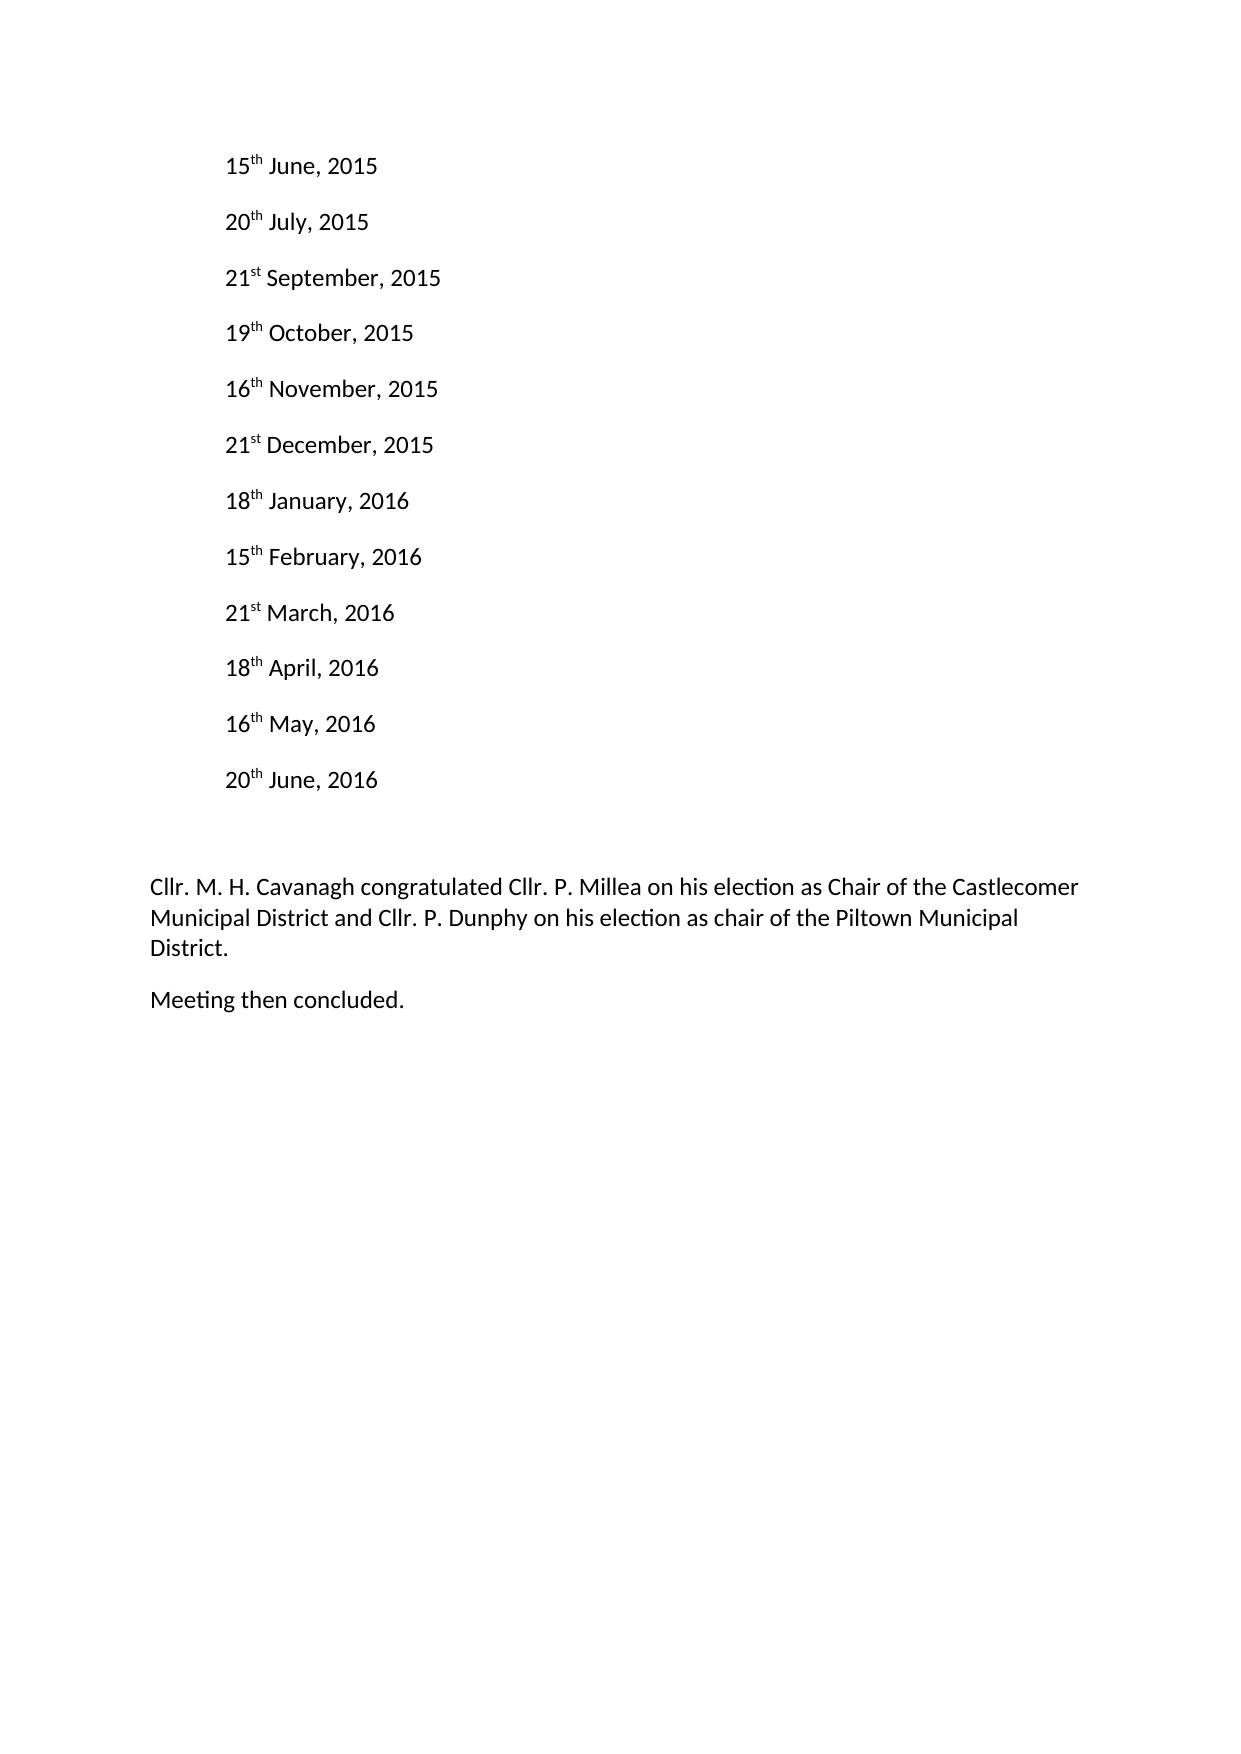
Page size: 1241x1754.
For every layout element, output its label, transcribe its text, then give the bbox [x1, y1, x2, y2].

text 15th June, 2015 [150, 150, 1090, 181]
text 16th May, 2016 [150, 708, 1090, 739]
text 18th April, 2016 [150, 652, 1090, 683]
text Meeting then concluded. [150, 984, 1090, 1014]
text 21st March, 2016 [150, 597, 1090, 627]
text 20th June, 2016 [150, 764, 1090, 795]
text 18th January, 2016 [150, 485, 1090, 516]
text 16th November, 2015 [150, 373, 1090, 404]
text 15th February, 2016 [150, 541, 1090, 571]
text 20th July, 2015 [150, 206, 1090, 236]
text 21st September, 2015 [150, 262, 1090, 292]
text Cllr. M. H. Cavanagh congratulated Cllr. P. Millea on his election as Chair of the Castlecomer Municipal District and Cllr. P. Dunphy on his election as chair of the Piltown Municipal District. [150, 871, 1090, 963]
text 19th October, 2015 [150, 317, 1090, 348]
text 21st December, 2015 [150, 429, 1090, 460]
